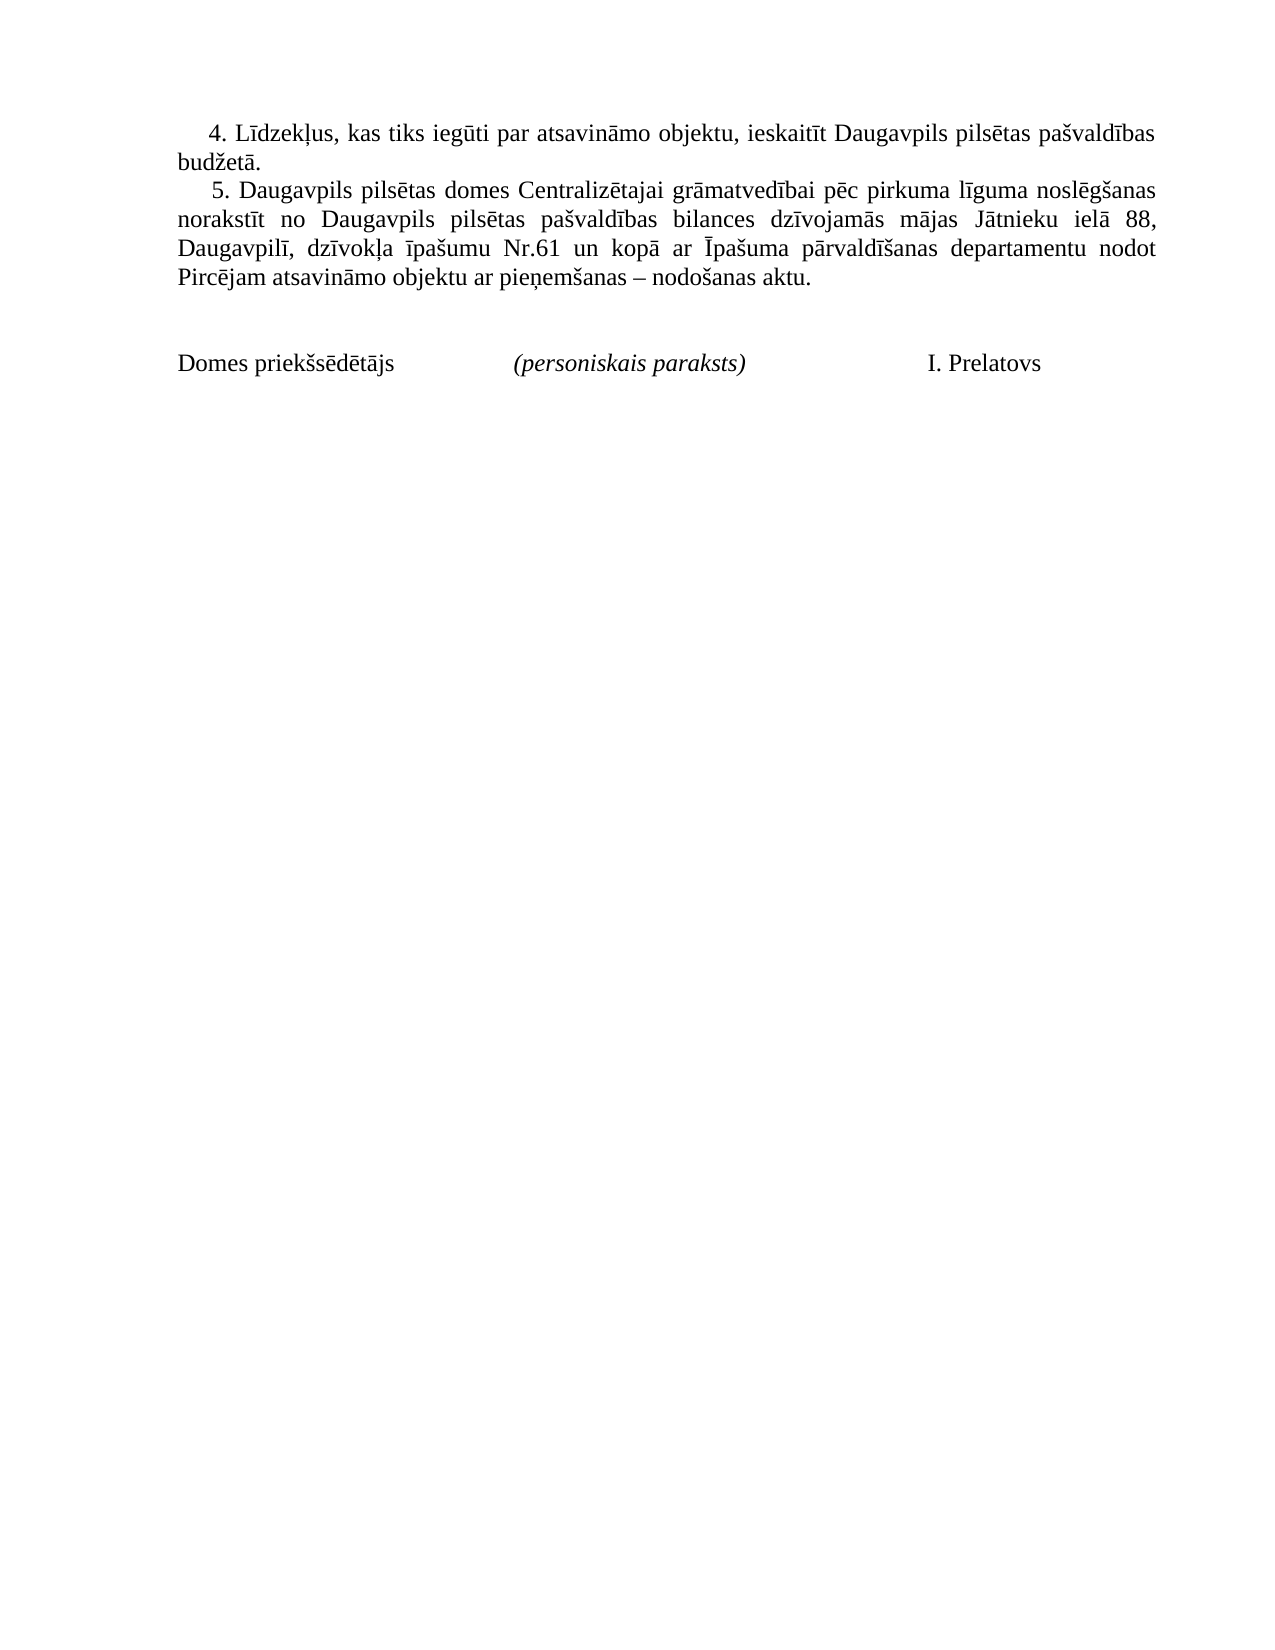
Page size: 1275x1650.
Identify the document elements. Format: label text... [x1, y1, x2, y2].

text Domes priekšsēdētājs (personiskais paraksts) I. Prelatovs [177, 348, 1157, 377]
text 5. Daugavpils pilsētas domes Centralizētajai grāmatvedībai pēc pirkuma līguma noslēgšanas norakstīt no Daugavpils pilsētas pašvaldības bilances dzīvojamās mājas Jātnieku ielā 88, Daugavpilī, dzīvokļa īpašumu Nr.61 un kopā ar Īpašuma pārvaldīšanas departamentu nodot Pircējam atsavināmo objektu ar pieņemšanas – nodošanas aktu. [177, 176, 1157, 291]
text 4. Līdzekļus, kas tiks iegūti par atsavināmo objektu, ieskaitīt Daugavpils pilsētas pašvaldības budžetā. [177, 118, 1157, 176]
